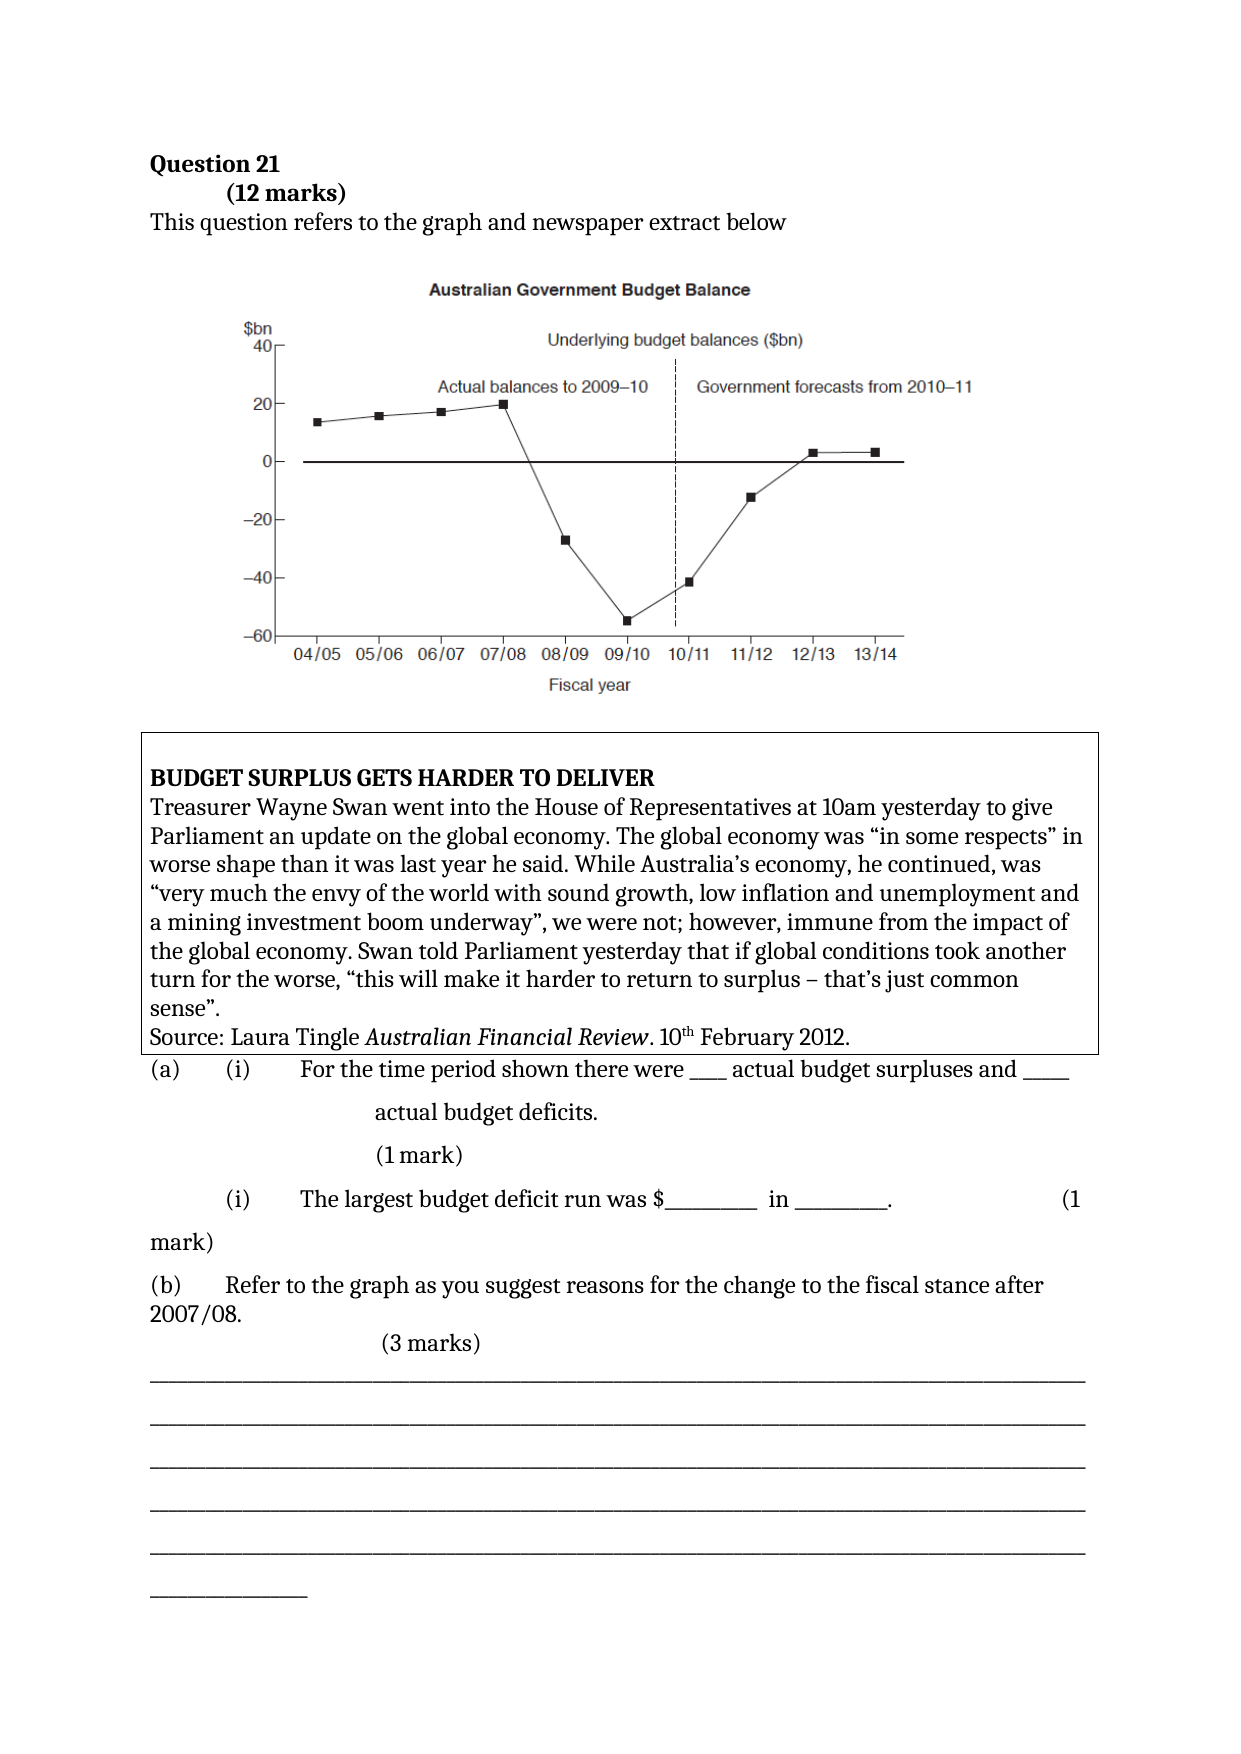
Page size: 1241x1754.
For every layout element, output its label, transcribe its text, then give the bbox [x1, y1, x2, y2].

picture [187, 265, 1053, 704]
text Question 21 (12 marks) [150, 150, 1090, 207]
text Treasurer Wayne Swan went into the House of Representatives at 10am yesterday to give Parliament an update on the global economy. The global economy was “in some respects” in worse shape than it was last year he said. While Australia’s economy, he continued, was “very much the envy of the world with sound growth, low inflation and unemployment and a mining investment boom underway”, we were not; however, immune from the impact of the global economy. Swan told Parliament yesterday that if global conditions took another turn for the worse, “this will make it harder to return to surplus – that’s just common sense”. [142, 790, 1098, 1020]
text BUDGET SURPLUS GETS HARDER TO DELIVER [150, 764, 1090, 790]
text (b) Refer to the graph as you suggest reasons for the change to the fiscal stance after 2007/08. (3 marks) [150, 1271, 1090, 1357]
text Source: Laura Tingle Australian Financial Review. 10th February 2012. [142, 1020, 1098, 1054]
text (a) (i) For the time period shown there were ____ actual budget surpluses and _____ actual budget deficits. (1 mark) [150, 1055, 1090, 1170]
text This question refers to the graph and newspaper extract below [150, 207, 1090, 236]
text __________________________________________________________________________________________________________________________________________________________________________________________________________________________________________________________________________________________________________________________________________________________________________________________________________________________________________________________________________________________________________________________________________ [150, 1357, 1090, 1602]
text (i) The largest budget deficit run was $__________ in __________. (1 mark) [150, 1185, 1090, 1257]
